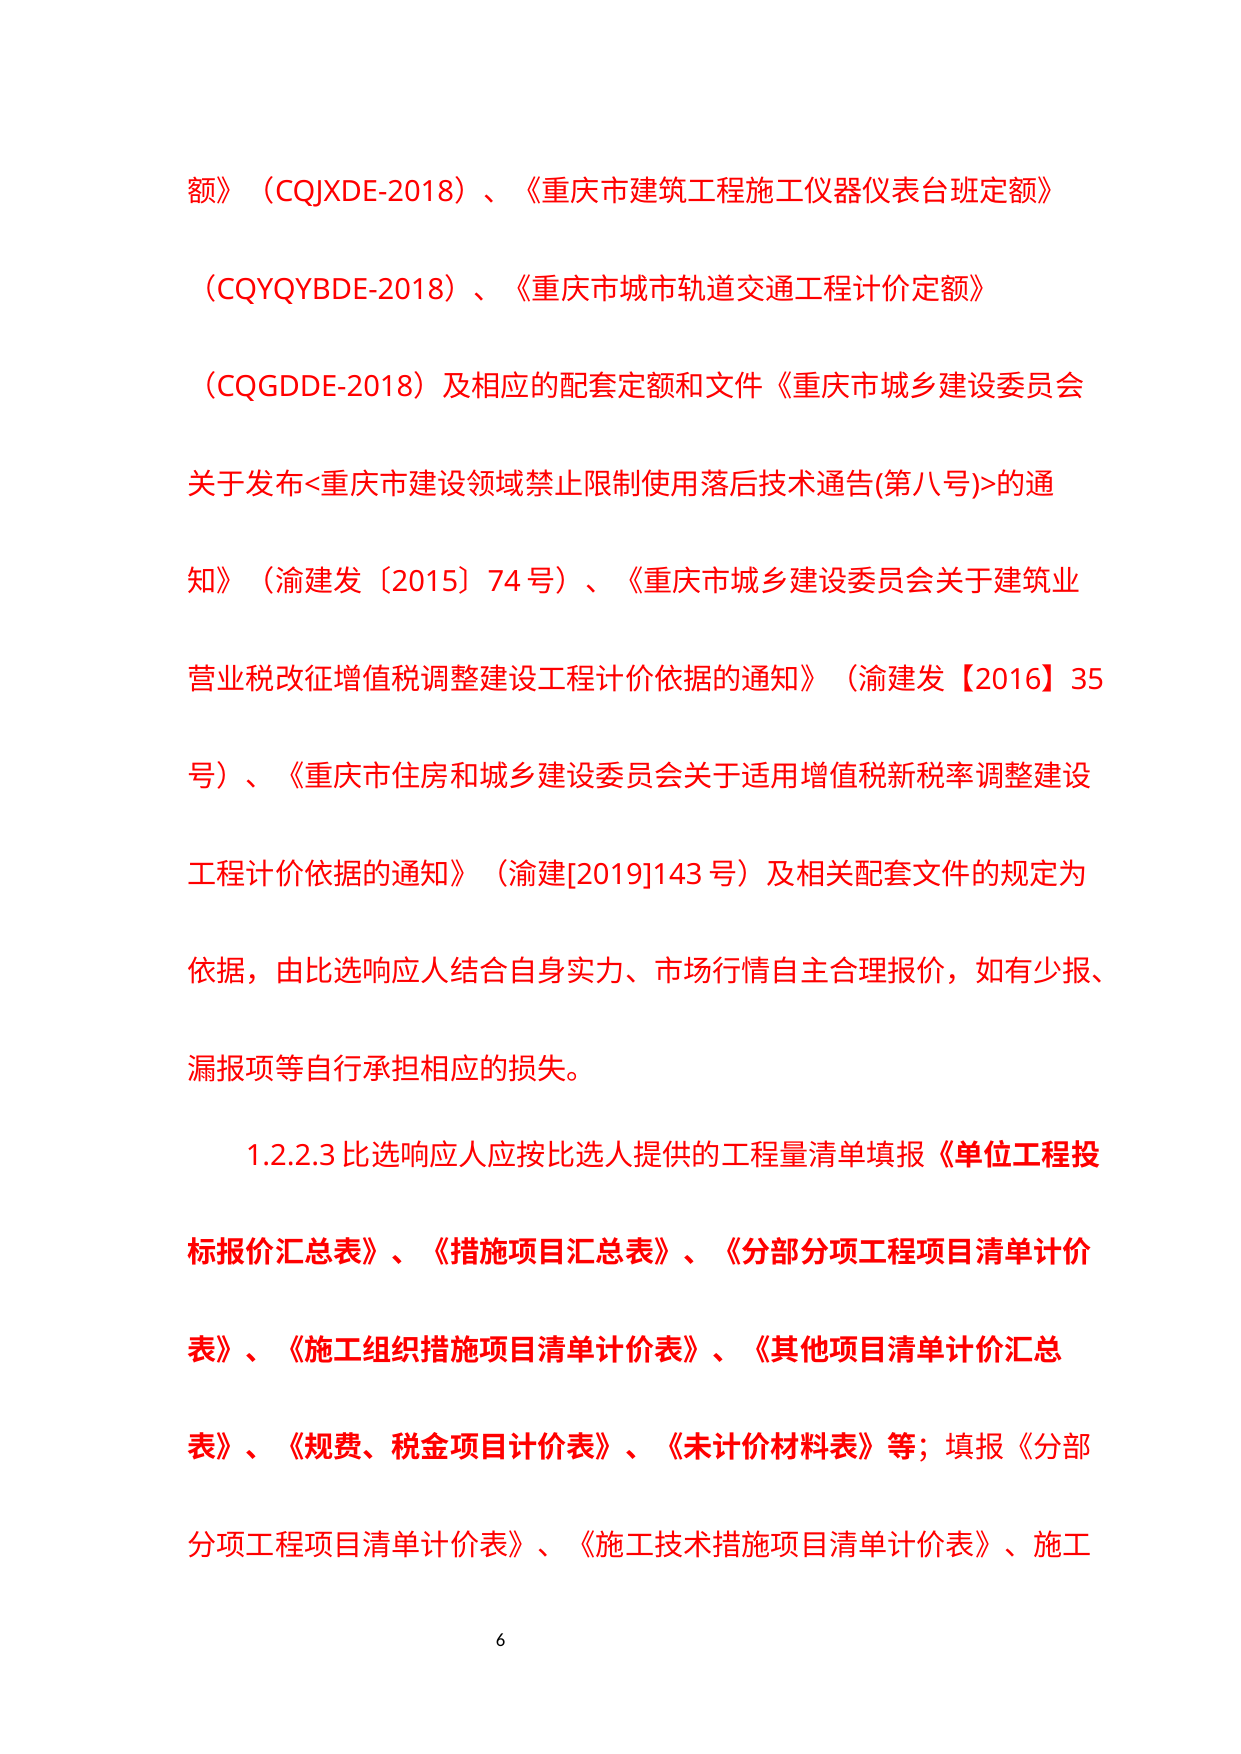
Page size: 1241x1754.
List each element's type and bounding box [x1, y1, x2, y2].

text [187, 1120, 1104, 1575]
text [187, 156, 1104, 1099]
